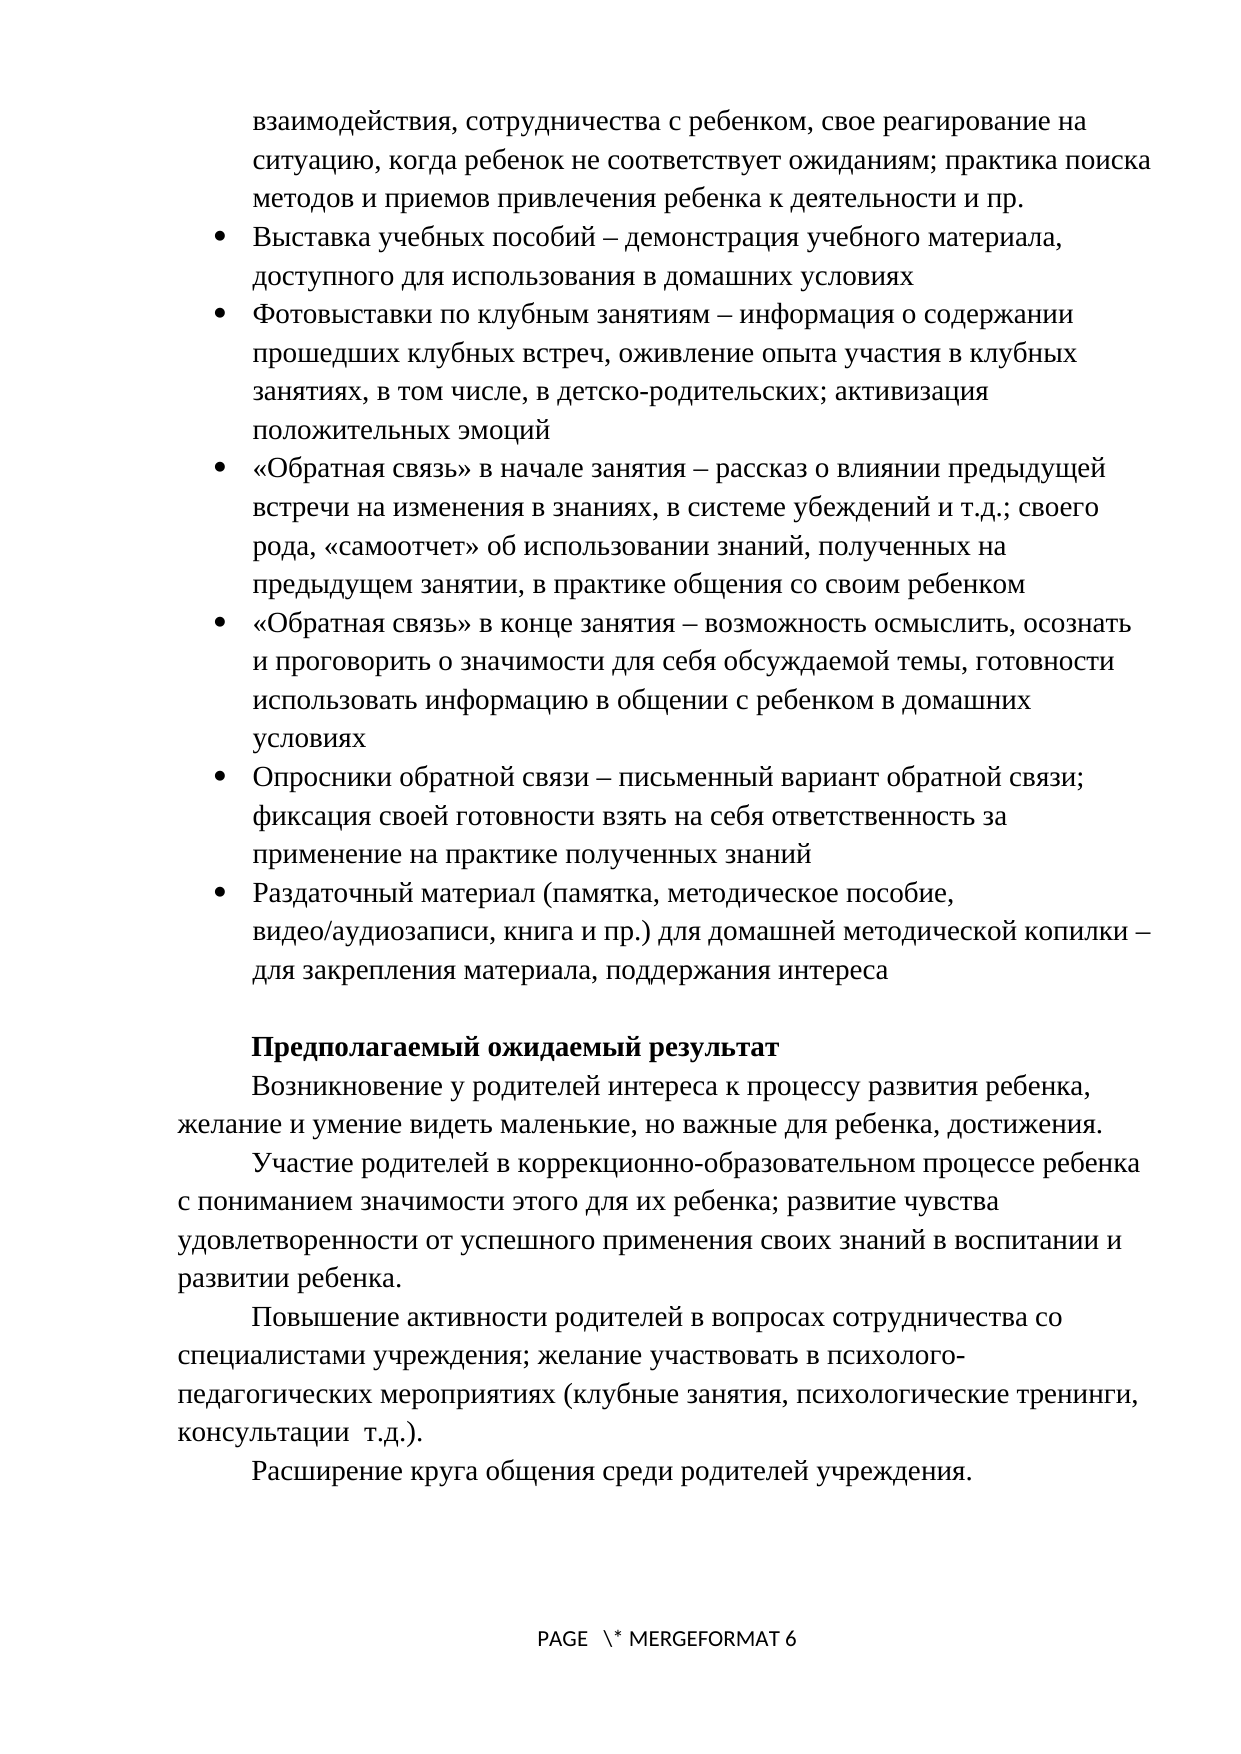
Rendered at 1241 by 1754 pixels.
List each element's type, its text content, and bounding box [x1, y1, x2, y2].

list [215, 103, 1152, 214]
list «Обратная связь» в начале занятия – рассказ о влиянии предыдущей встречи на изменения в знаниях, в системе убеждений и т.д.; своего рода, «самоотчет» об использовании знаний, полученных на предыдущем занятии, в практике общения со своим ребенком [215, 451, 1152, 600]
text Предполагаемый ожидаемый результат [177, 1029, 1152, 1063]
list Выставка учебных пособий – демонстрация учебного материала, доступного для использования в домашних условиях [215, 219, 1152, 291]
text Возникновение у родителей интереса к процессу развития ребенка, желание и умение видеть маленькие, но важные для ребенка, достижения. [177, 1068, 1152, 1140]
list Опросники обратной связи – письменный вариант обратной связи; фиксация своей готовности взять на себя ответственность за применение на практике полученных знаний [215, 759, 1152, 870]
text Участие родителей в коррекционно-образовательном процессе ребенка с пониманием значимости этого для их ребенка; развитие чувства удовлетворенности от успешного применения своих знаний в воспитании и развитии ребенка. [177, 1145, 1152, 1294]
list Раздаточный материал (памятка, методическое пособие, видео/аудиозаписи, книга и пр.) для домашней методической копилки – для закрепления материала, поддержания интереса [215, 875, 1152, 986]
list Фотовыставки по клубным занятиям – информация о содержании прошедших клубных встреч, оживление опыта участия в клубных занятиях, в том числе, в детско-родительских; активизация положительных эмоций [215, 296, 1152, 446]
text Повышение активности родителей в вопросах сотрудничества со специалистами учреждения; желание участвовать в психолого-педагогических мероприятиях (клубные занятия, психологические тренинги, консультации т.д.). [177, 1299, 1152, 1448]
text Расширение круга общения среди родителей учреждения. [177, 1453, 1152, 1487]
list «Обратная связь» в конце занятия – возможность осмыслить, осознать и проговорить о значимости для себя обсуждаемой темы, готовности использовать информацию в общении с ребенком в домашних условиях [215, 605, 1152, 754]
